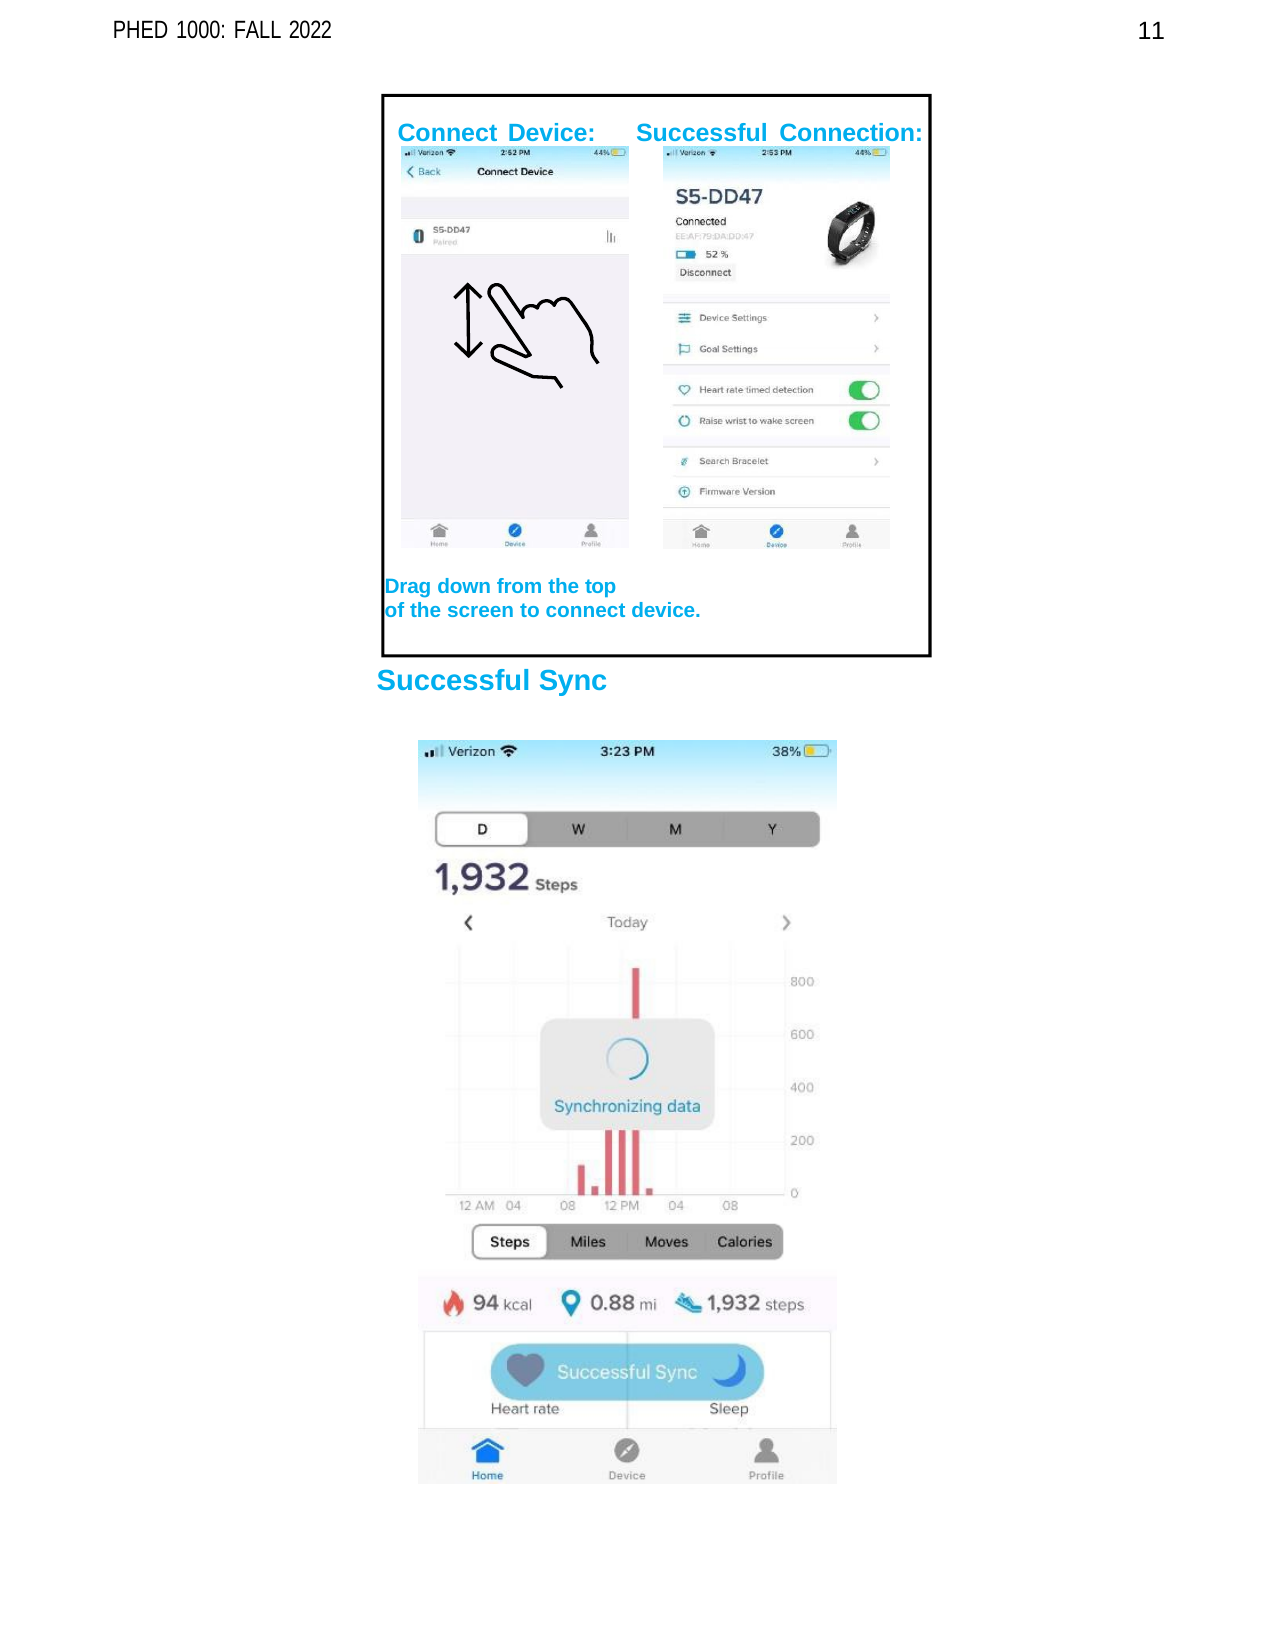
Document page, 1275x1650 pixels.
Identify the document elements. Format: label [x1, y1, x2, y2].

picture [401, 146, 629, 548]
picture [663, 146, 890, 549]
picture [418, 740, 837, 1484]
